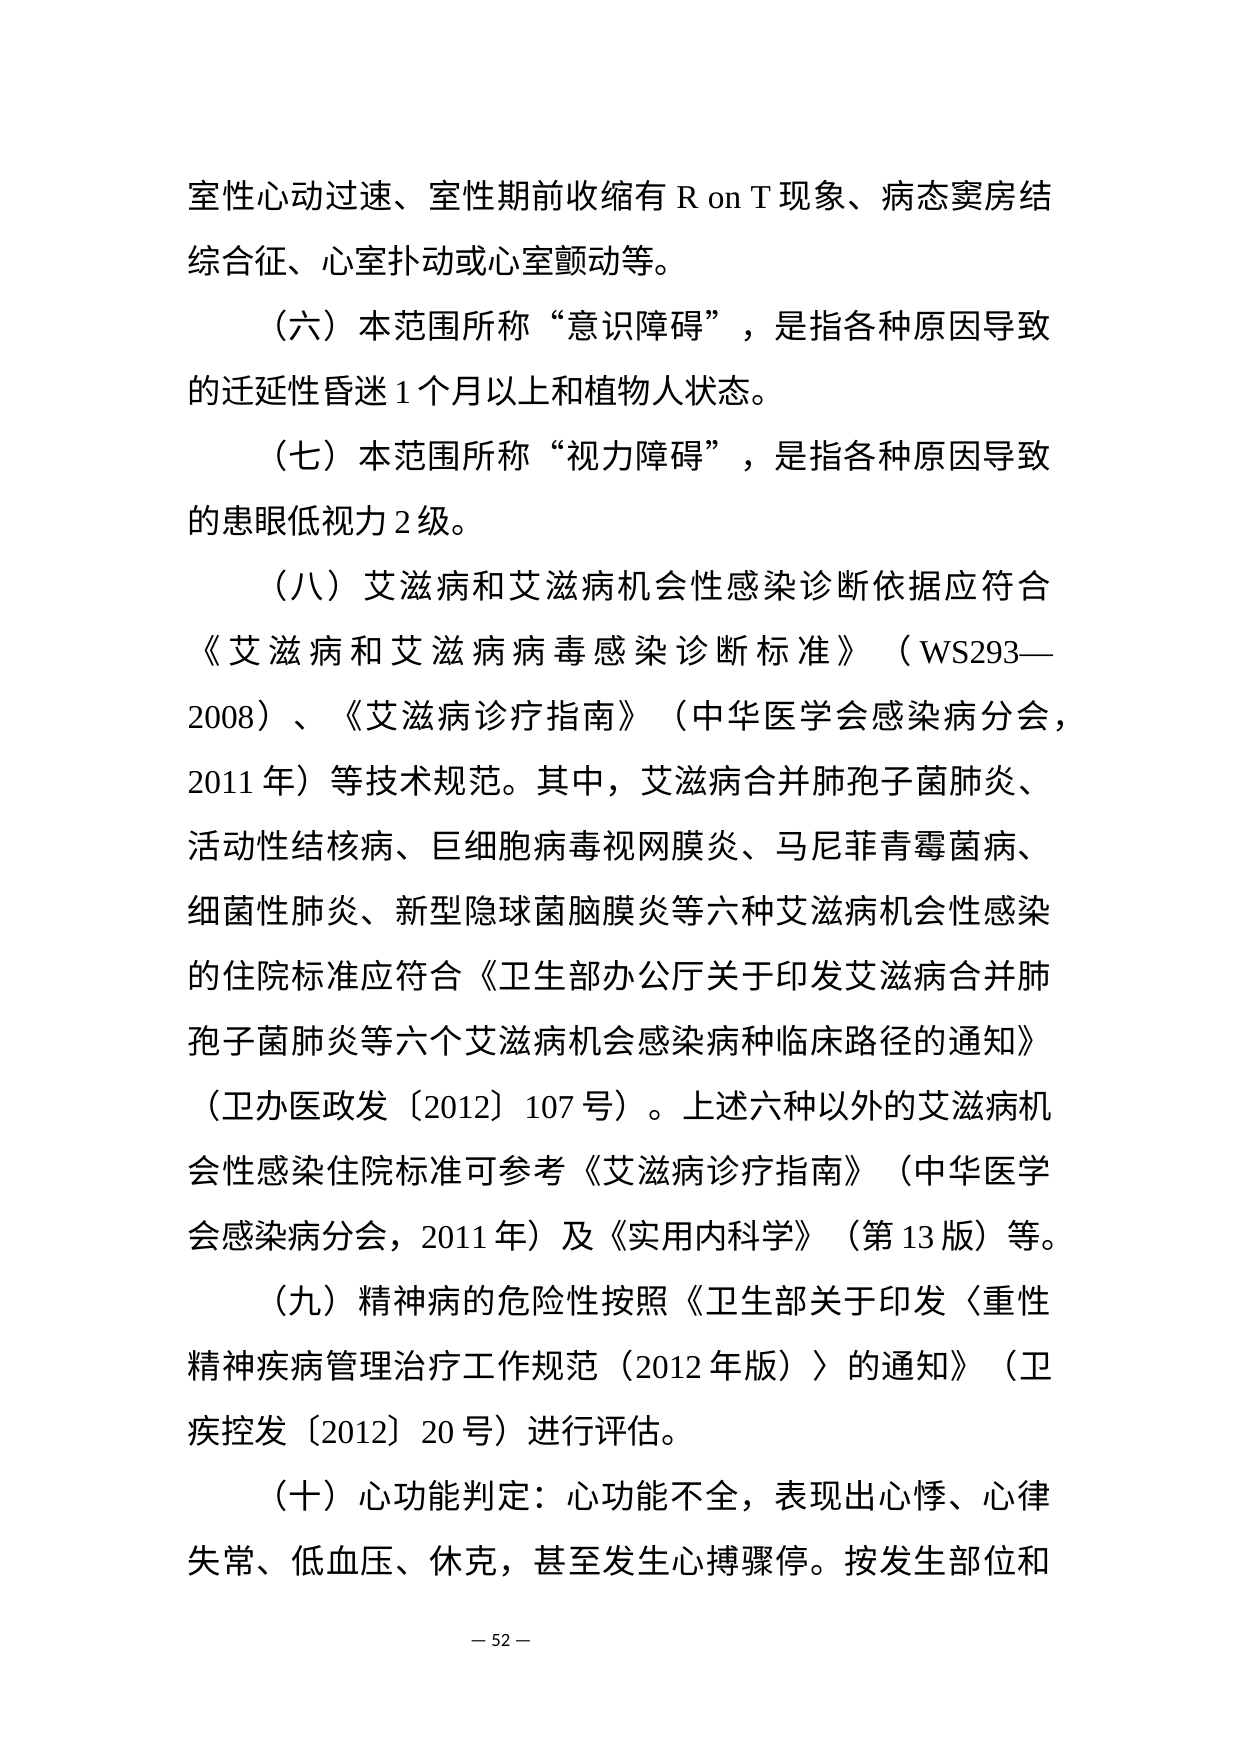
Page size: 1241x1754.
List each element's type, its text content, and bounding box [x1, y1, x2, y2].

text （六）本范围所称“意识障碍”，是指各种原因导致的迁延性昏迷1个月以上和植物人状态。 [187, 292, 1053, 422]
text （八）艾滋病和艾滋病机会性感染诊断依据应符合《艾滋病和艾滋病病毒感染诊断标准》（WS293—2008）、《艾滋病诊疗指南》（中华医学会感染病分会，2011年）等技术规范。其中，艾滋病合并肺孢子菌肺炎、活动性结核病、巨细胞病毒视网膜炎、马尼菲青霉菌病、细菌性肺炎、新型隐球菌脑膜炎等六种艾滋病机会性感染的住院标准应符合《卫生部办公厅关于印发艾滋病合并肺孢子菌肺炎等六个艾滋病机会感染病种临床路径的通知》（卫办医政发〔2012〕107号）。上述六种以外的艾滋病机会性感染住院标准可参考《艾滋病诊疗指南》（中华医学会感染病分会，2011年）及《实用内科学》（第13版）等。 [187, 552, 1053, 1267]
text （七）本范围所称“视力障碍”，是指各种原因导致的患眼低视力2级。 [187, 422, 1053, 552]
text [187, 1462, 1053, 1592]
text （九）精神病的危险性按照《卫生部关于印发〈重性精神疾病管理治疗工作规范（2012年版）〉的通知》（卫疾控发〔2012〕20号）进行评估。 [187, 1267, 1053, 1462]
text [187, 162, 1053, 292]
